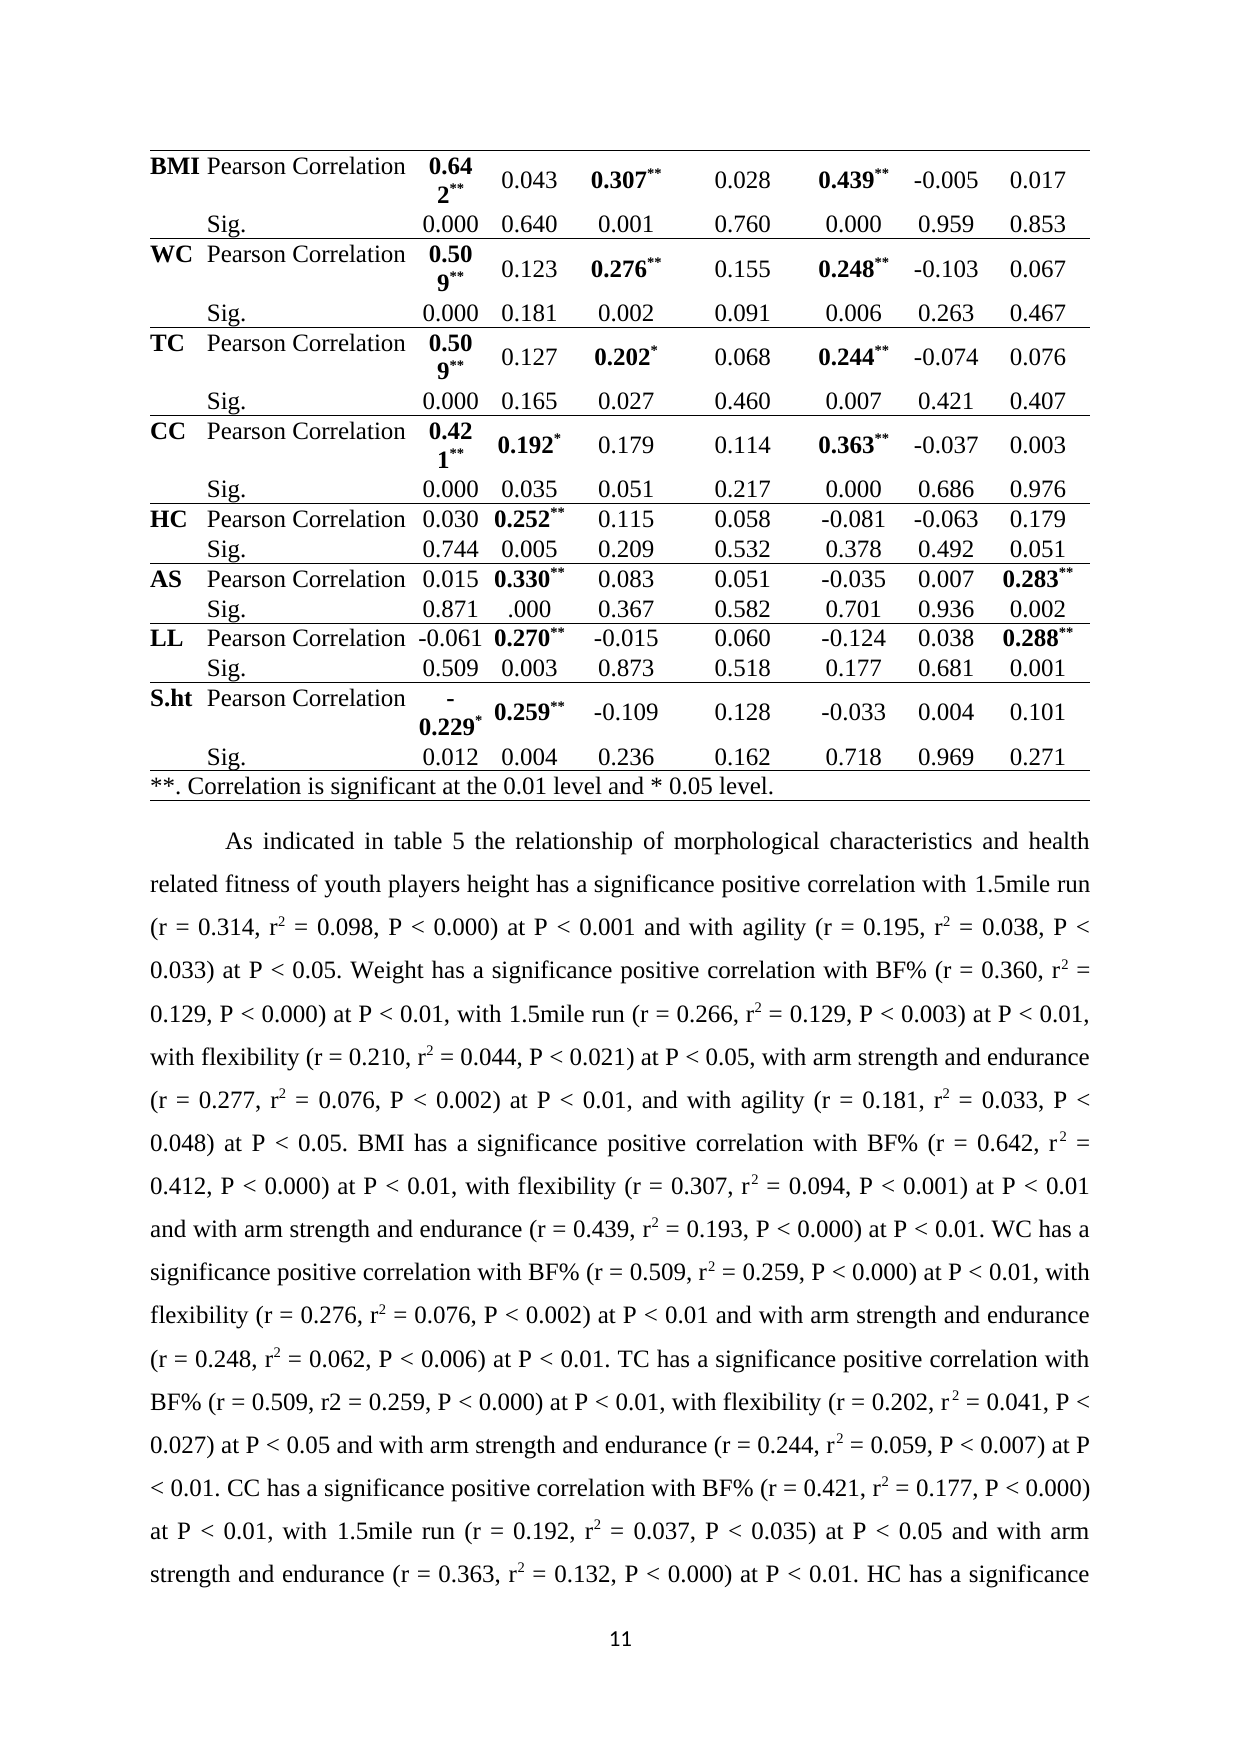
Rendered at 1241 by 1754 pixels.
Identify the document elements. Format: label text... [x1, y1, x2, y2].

table_cell 0.028 [685, 151, 806, 208]
table_cell 0.367 [573, 593, 685, 622]
table_cell 0.002 [573, 297, 685, 327]
table_cell 0.307** [573, 151, 685, 208]
table_cell Sig. [207, 209, 415, 238]
table_cell 0.378 [806, 533, 907, 563]
table_cell TC [150, 328, 207, 415]
table_cell 0.179 [573, 416, 685, 473]
table_cell 0.000 [415, 209, 492, 238]
table_cell 0.035 [492, 474, 573, 503]
table_cell WC [150, 239, 207, 327]
table_cell 0.467 [991, 297, 1090, 327]
table_cell 0.288** [991, 624, 1090, 652]
table_cell 0.162 [685, 741, 806, 770]
table_cell 0.015 [415, 564, 492, 593]
table_cell 0.004 [492, 741, 573, 770]
table_cell 0.936 [907, 593, 991, 622]
table_cell 0.518 [685, 652, 806, 682]
table_cell -0.124 [806, 624, 907, 652]
table_cell 0.460 [685, 385, 806, 415]
table_cell 0.091 [685, 297, 806, 327]
table_cell 0.202* [573, 328, 685, 385]
table_cell Pearson Correlation [207, 328, 415, 385]
table_cell 0.114 [685, 416, 806, 473]
table_cell HC [150, 504, 207, 563]
table_cell 0.760 [685, 209, 806, 238]
table_cell 0.051 [573, 474, 685, 503]
table_cell 0.681 [907, 652, 991, 682]
table_cell 0.002 [991, 593, 1090, 622]
table_cell 0.181 [492, 297, 573, 327]
table_cell BMI [150, 151, 207, 238]
table_cell 0.000 [415, 297, 492, 327]
table_cell 0.123 [492, 239, 573, 297]
table_cell 0.271 [991, 741, 1090, 770]
table_cell 0.642** [415, 151, 492, 208]
table_cell -0.103 [907, 239, 991, 297]
table_cell 0.236 [573, 741, 685, 770]
table_cell -0.015 [573, 624, 685, 652]
table_cell 0.030 [415, 504, 492, 533]
table_cell 0.058 [685, 504, 806, 533]
table_cell 0.177 [806, 652, 907, 682]
table_cell .000 [492, 593, 573, 622]
table_cell 0.004 [907, 683, 991, 741]
table_cell 0.244** [806, 328, 907, 385]
table_cell 0.043 [492, 151, 573, 208]
table_cell -0.081 [806, 504, 907, 533]
table_cell 0.192* [492, 416, 573, 473]
table_cell -0.005 [907, 151, 991, 208]
table_cell AS [150, 564, 207, 622]
table_cell CC [150, 416, 207, 503]
table_cell 0.000 [806, 474, 907, 503]
table_cell 0.101 [991, 683, 1090, 741]
table_cell 0.007 [907, 564, 991, 593]
table_cell 0.853 [991, 209, 1090, 238]
table_cell Pearson Correlation [207, 151, 415, 208]
table_cell Pearson Correlation [207, 624, 415, 652]
table_cell LL [150, 624, 207, 682]
table_cell 0.067 [991, 239, 1090, 297]
table_cell -0.109 [573, 683, 685, 741]
table_cell Sig. [207, 593, 415, 622]
table_cell Sig. [207, 533, 415, 563]
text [150, 826, 1090, 1588]
table_cell 0.083 [573, 564, 685, 593]
table_cell 0.000 [415, 385, 492, 415]
table_cell 0.005 [492, 533, 573, 563]
table_cell Pearson Correlation [207, 683, 415, 741]
table_cell 0.155 [685, 239, 806, 297]
table_cell 0.509 [415, 652, 492, 682]
table_cell 0.421** [415, 416, 492, 473]
table_cell 0.276** [573, 239, 685, 297]
table_cell 0.248** [806, 239, 907, 297]
table_cell 0.871 [415, 593, 492, 622]
table_cell -0.074 [907, 328, 991, 385]
table_cell 0.006 [806, 297, 907, 327]
table_cell 0.127 [492, 328, 573, 385]
table_cell Sig. [207, 741, 415, 770]
table_cell -0.035 [806, 564, 907, 593]
table_cell 0.068 [685, 328, 806, 385]
table_cell 0.283** [991, 564, 1090, 593]
table_cell 0.017 [991, 151, 1090, 208]
table_cell 0.718 [806, 741, 907, 770]
table_cell 0.000 [806, 209, 907, 238]
table_cell 0.509** [415, 328, 492, 385]
table_cell **. Correlation is significant at the 0.01 level and * 0.05 level. [150, 771, 1090, 800]
table_cell 0.582 [685, 593, 806, 622]
table_cell -0.061 [415, 624, 492, 652]
table_cell S.ht [150, 683, 207, 770]
table_cell 0.027 [573, 385, 685, 415]
table_cell 0.270** [492, 624, 573, 652]
table_cell 0.330** [492, 564, 573, 593]
table_cell Sig. [207, 385, 415, 415]
table_cell Sig. [207, 652, 415, 682]
table_cell 0.263 [907, 297, 991, 327]
table_cell Sig. [207, 297, 415, 327]
table_cell 0.873 [573, 652, 685, 682]
table_cell 0.509** [415, 239, 492, 297]
table_cell 0.001 [991, 652, 1090, 682]
table_cell 0.060 [685, 624, 806, 652]
table_cell Pearson Correlation [207, 239, 415, 297]
table_cell 0.363** [806, 416, 907, 473]
table_cell 0.165 [492, 385, 573, 415]
table_cell 0.744 [415, 533, 492, 563]
table_cell 0.969 [907, 741, 991, 770]
table_cell 0.701 [806, 593, 907, 622]
table_cell 0.128 [685, 683, 806, 741]
table_cell 0.492 [907, 533, 991, 563]
table_cell 0.640 [492, 209, 573, 238]
table_cell -0.037 [907, 416, 991, 473]
table_cell -0.063 [907, 504, 991, 533]
table_cell 0.012 [415, 741, 492, 770]
table_cell 0.007 [806, 385, 907, 415]
table_cell 0.686 [907, 474, 991, 503]
table_cell 0.976 [991, 474, 1090, 503]
table_cell Pearson Correlation [207, 564, 415, 593]
table_cell 0.959 [907, 209, 991, 238]
table_cell 0.259** [492, 683, 573, 741]
table_cell 0.051 [685, 564, 806, 593]
table_cell 0.532 [685, 533, 806, 563]
table_cell Pearson Correlation [207, 504, 415, 533]
table_cell 0.003 [492, 652, 573, 682]
table_cell 0.421 [907, 385, 991, 415]
table_cell 0.000 [415, 474, 492, 503]
table_cell 0.076 [991, 328, 1090, 385]
table_cell 0.209 [573, 533, 685, 563]
table_cell 0.252** [492, 504, 573, 533]
table_cell 0.001 [573, 209, 685, 238]
table_cell 0.115 [573, 504, 685, 533]
table_cell Pearson Correlation [207, 416, 415, 473]
table_cell -0.033 [806, 683, 907, 741]
table_cell Sig. [207, 474, 415, 503]
table_cell 0.003 [991, 416, 1090, 473]
table_cell 0.051 [991, 533, 1090, 563]
table_cell 0.439** [806, 151, 907, 208]
table_cell 0.217 [685, 474, 806, 503]
table_cell 0.038 [907, 624, 991, 652]
table_cell 0.407 [991, 385, 1090, 415]
table_cell -0.229* [415, 683, 492, 741]
table_cell 0.179 [991, 504, 1090, 533]
